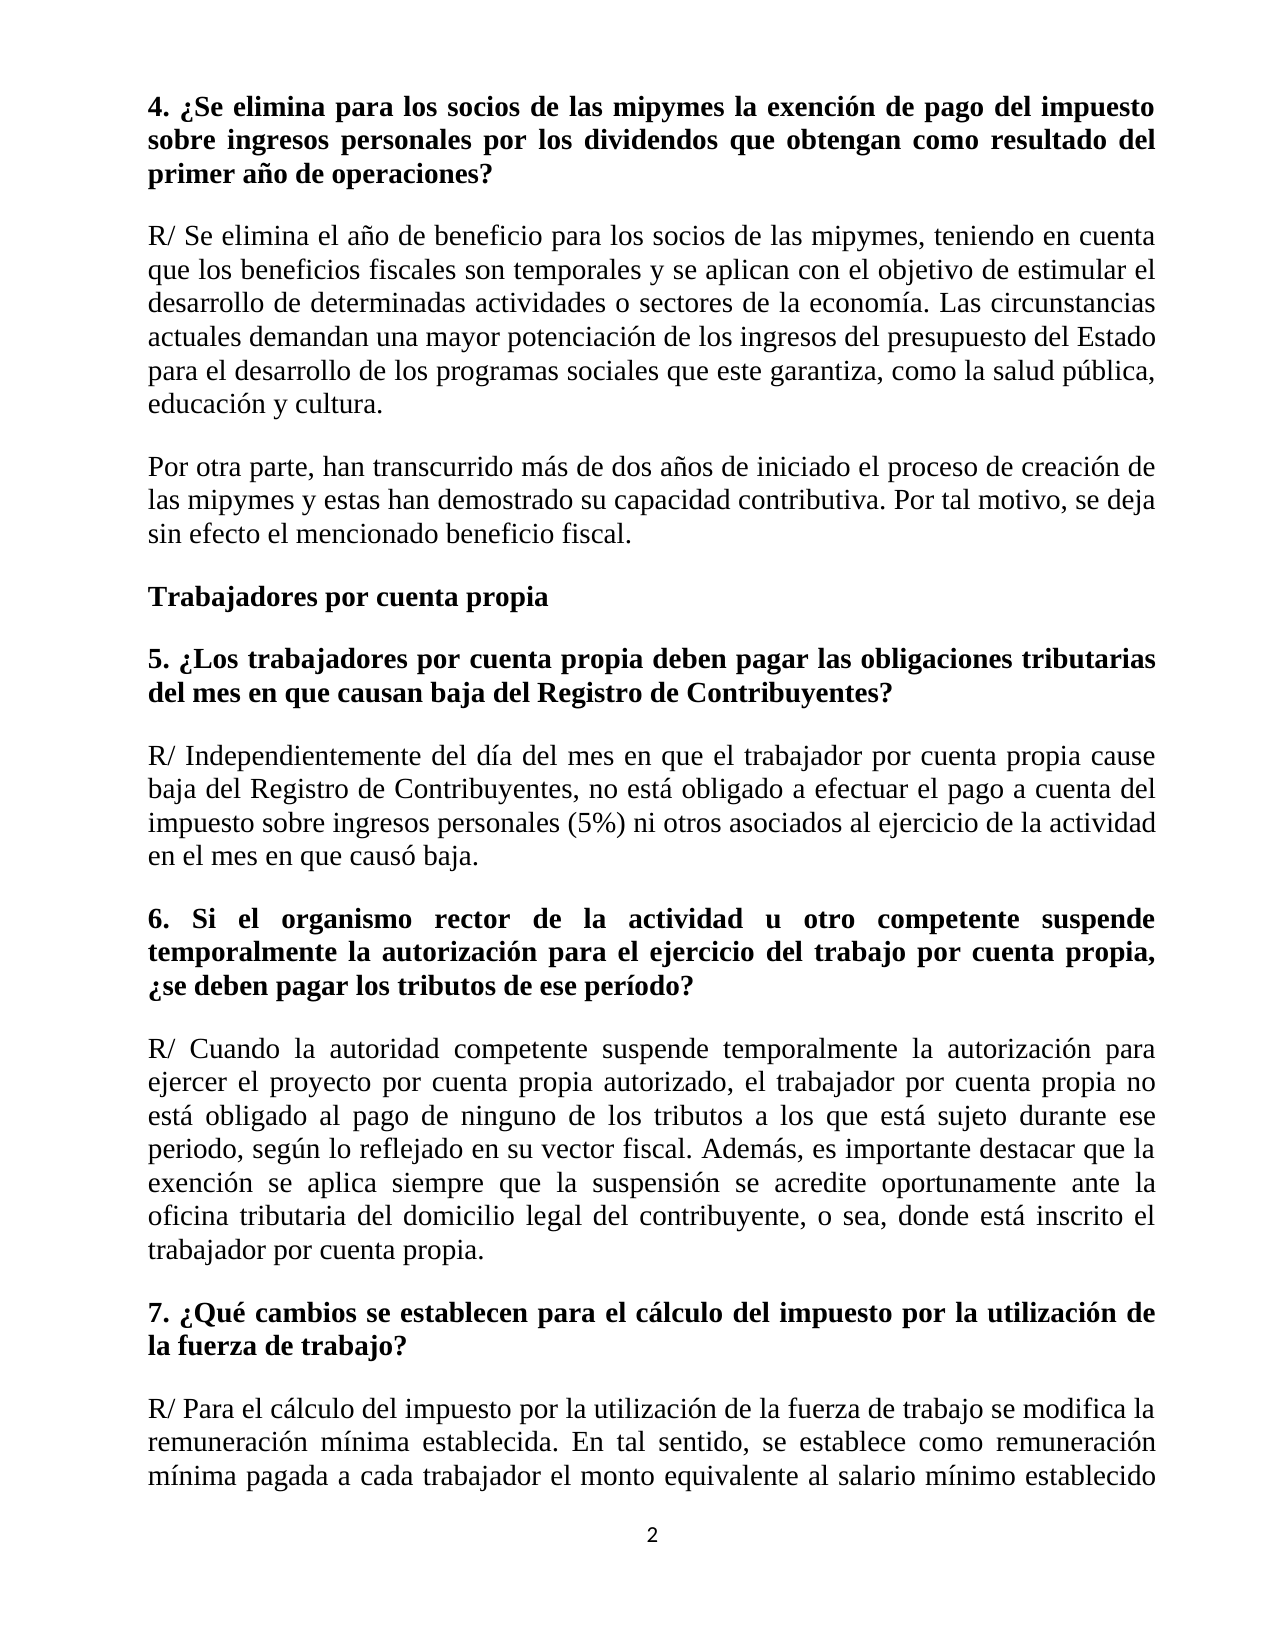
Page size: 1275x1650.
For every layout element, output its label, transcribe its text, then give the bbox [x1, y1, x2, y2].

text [148, 1391, 1157, 1492]
text R/ Cuando la autoridad competente suspende temporalmente la autorización para ejercer el proyecto por cuenta propia autorizado, el trabajador por cuenta propia no está obligado al pago de ninguno de los tributos a los que está sujeto durante ese periodo, según lo reflejado en su vector fiscal. Además, es importante destacar que la exención se aplica siempre que la suspensión se acredite oportunamente ante la oficina tributaria del domicilio legal del contribuyente, o sea, donde está inscrito el trabajador por cuenta propia. [148, 1031, 1157, 1266]
text Trabajadores por cuenta propia [148, 579, 1157, 612]
text 4. ¿Se elimina para los socios de las mipymes la exención de pago del impuesto sobre ingresos personales por los dividendos que obtengan como resultado del primer año de operaciones? [148, 89, 1157, 189]
text 7. ¿Qué cambios se establecen para el cálculo del impuesto por la utilización de la fuerza de trabajo? [148, 1295, 1157, 1362]
text 5. ¿Los trabajadores por cuenta propia deben pagar las obligaciones tributarias del mes en que causan baja del Registro de Contribuyentes? [148, 641, 1157, 708]
text Por otra parte, han transcurrido más de dos años de iniciado el proceso de creación de las mipymes y estas han demostrado su capacidad contributiva. Por tal motivo, se deja sin efecto el mencionado beneficio fiscal. [148, 449, 1157, 549]
text R/ Se elimina el año de beneficio para los socios de las mipymes, teniendo en cuenta que los beneficios fiscales son temporales y se aplican con el objetivo de estimular el desarrollo de determinadas actividades o sectores de la economía. Las circunstancias actuales demandan una mayor potenciación de los ingresos del presupuesto del Estado para el desarrollo de los programas sociales que este garantiza, como la salud pública, educación y cultura. [148, 218, 1157, 420]
text 6. Si el organismo rector de la actividad u otro competente suspende temporalmente la autorización para el ejercicio del trabajo por cuenta propia, ¿se deben pagar los tributos de ese período? [148, 901, 1157, 1002]
text R/ Independientemente del día del mes en que el trabajador por cuenta propia cause baja del Registro de Contribuyentes, no está obligado a efectuar el pago a cuenta del impuesto sobre ingresos personales (5%) ni otros asociados al ejercicio de la actividad en el mes en que causó baja. [148, 738, 1157, 872]
